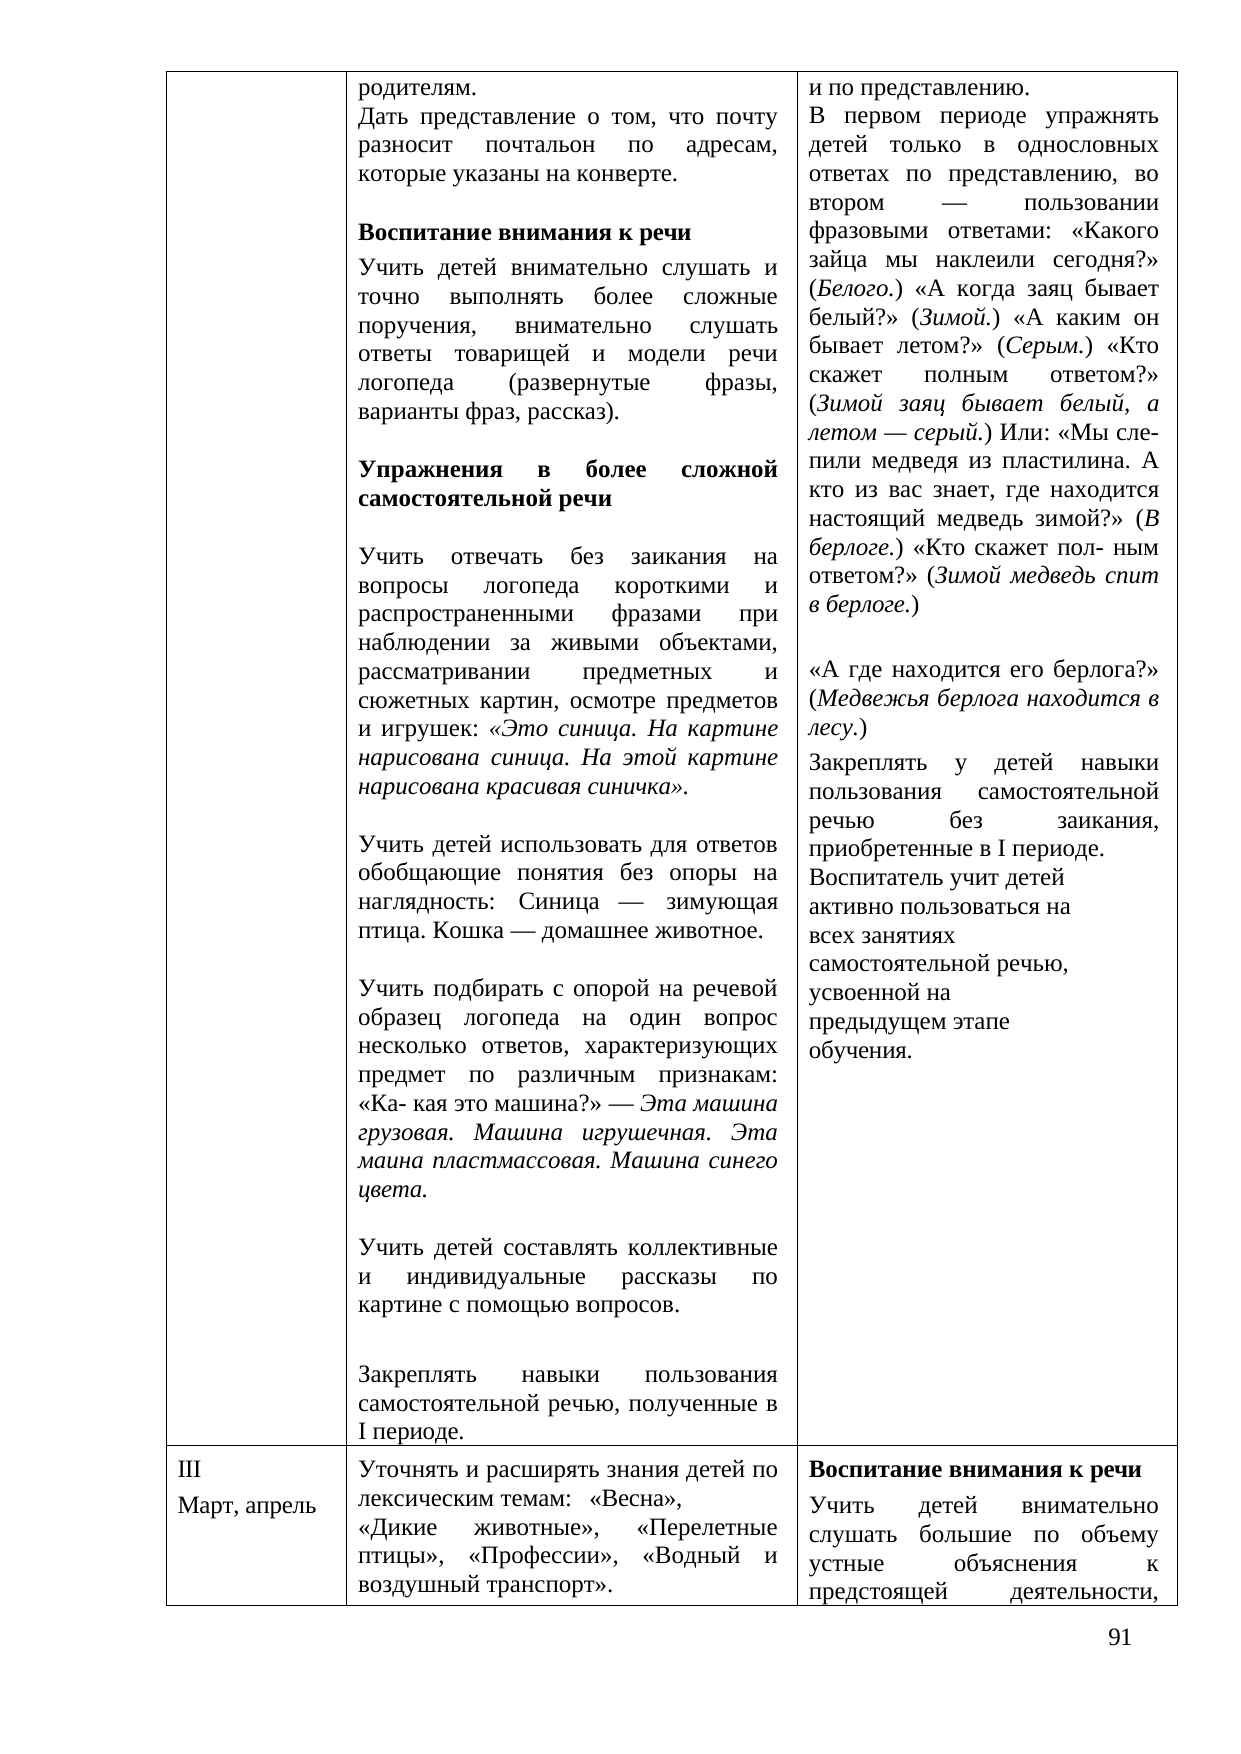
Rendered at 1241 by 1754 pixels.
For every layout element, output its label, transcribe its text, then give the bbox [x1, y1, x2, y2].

table_cell III Март, апрель [167, 1446, 346, 1605]
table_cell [798, 72, 1177, 1445]
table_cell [167, 72, 346, 1445]
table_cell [347, 1446, 797, 1605]
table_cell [798, 1446, 1177, 1605]
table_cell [347, 72, 797, 1445]
